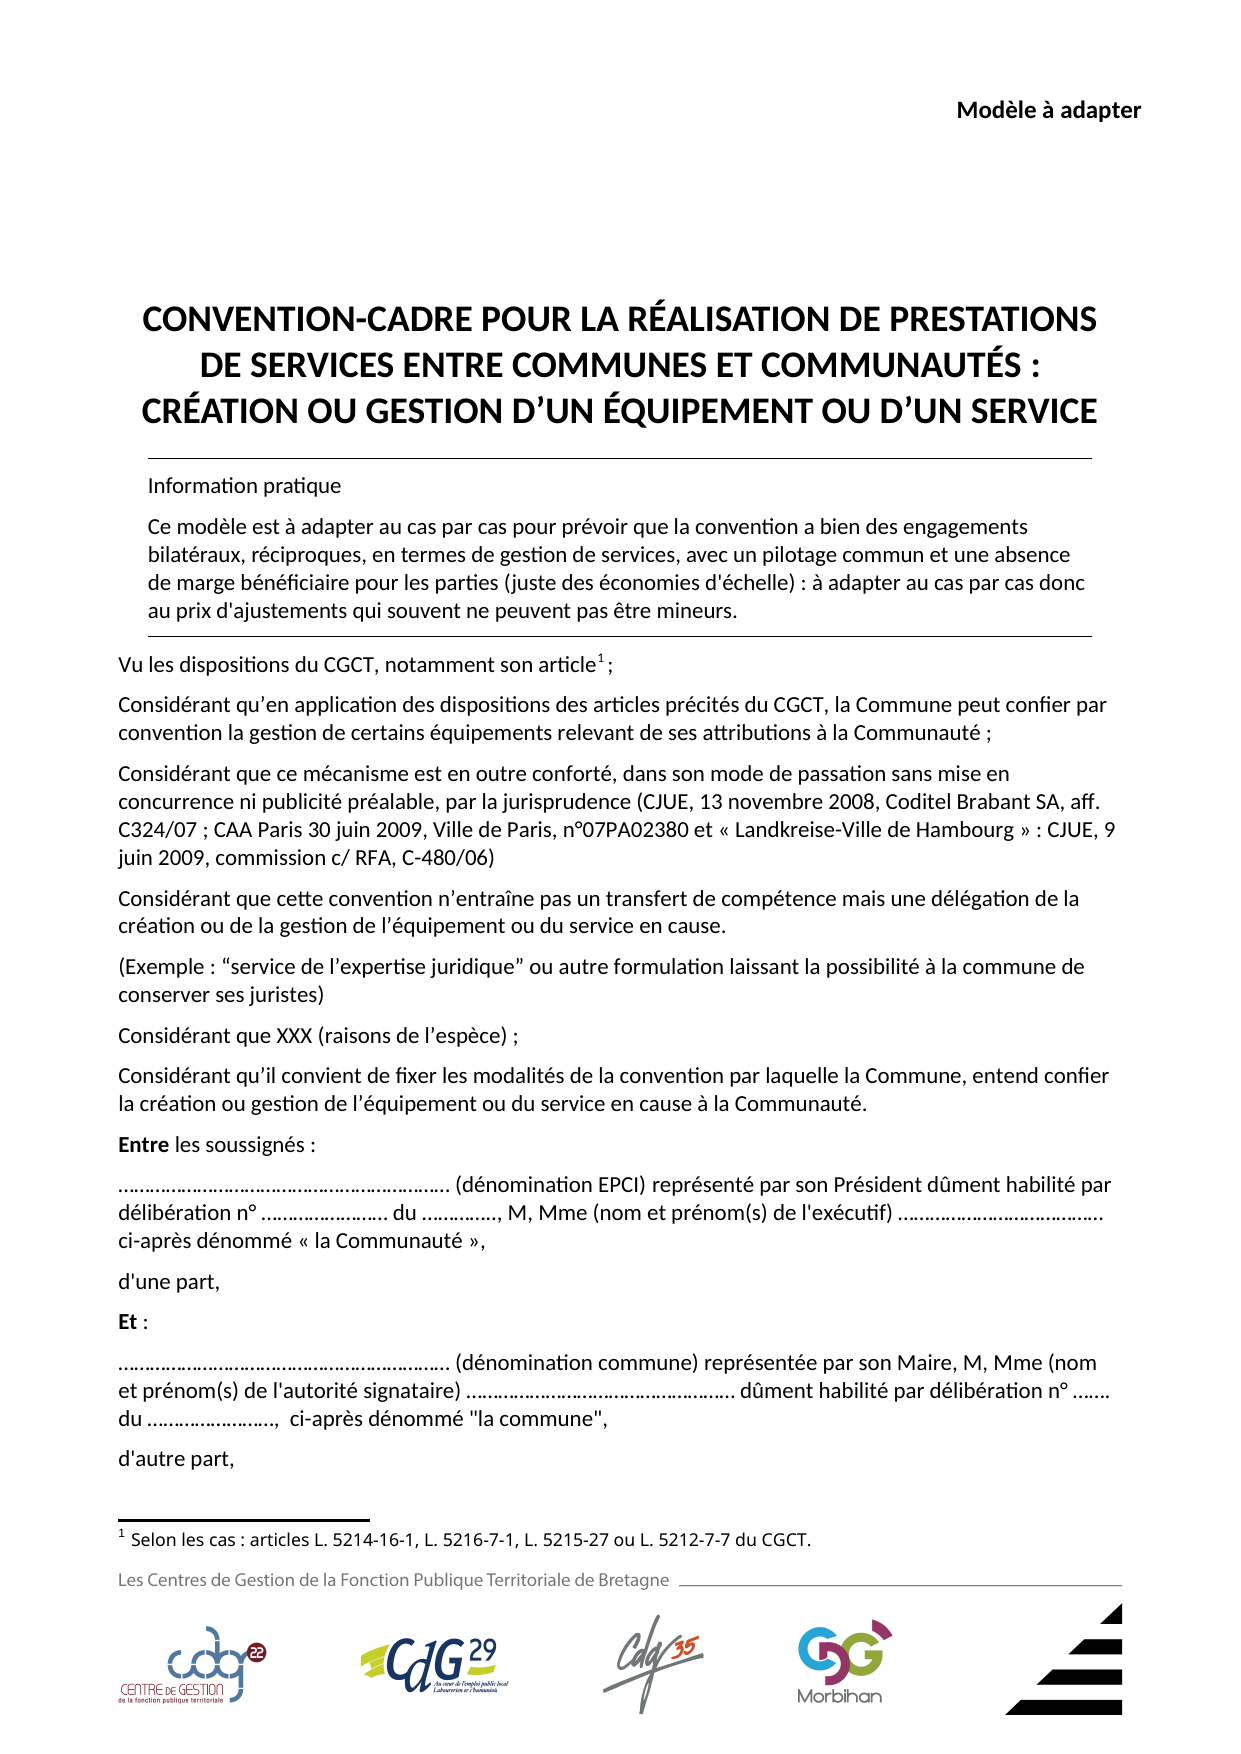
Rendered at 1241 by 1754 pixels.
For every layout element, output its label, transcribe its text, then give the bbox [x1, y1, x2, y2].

text ……………………………………………………… (dénomination EPCI) représenté par son Président dûment habilité par délibération n° …………………… du ………….., M, Mme (nom et prénom(s) de l'exécutif) ………………………………… ci-après dénommé « la Communauté », [118, 1170, 1122, 1254]
text d'une part, [118, 1267, 1122, 1295]
text Et : [118, 1307, 1122, 1335]
text ……………………………………………………… (dénomination commune) représentée par son Maire, M, Mme (nom et prénom(s) de l'autorité signataire) …………………………………………… dûment habilité par délibération n° ……. du ……………………, ci-après dénommé "la commune", [118, 1348, 1122, 1432]
text Considérant qu’il convient de fixer les modalités de la convention par laquelle la Commune, entend confier la création ou gestion de l’équipement ou du service en cause à la Communauté. [118, 1061, 1122, 1117]
text Considérant que ce mécanisme est en outre conforté, dans son mode de passation sans mise en concurrence ni publicité préalable, par la jurisprudence (CJUE, 13 novembre 2008, Coditel Brabant SA, aff. C324/07 ; CAA Paris 30 juin 2009, Ville de Paris, n°07PA02380 et « Landkreise-Ville de Hambourg » : CJUE, 9 juin 2009, commission c/ RFA, C-480/06) [118, 759, 1122, 871]
text Vu les dispositions du CGCT, notamment son article ; [118, 650, 1122, 678]
text Considérant que cette convention n’entraîne pas un transfert de compétence mais une délégation de la création ou de la gestion de l’équipement ou du service en cause. [118, 884, 1122, 940]
picture [118, 1571, 1123, 1715]
text Entre les soussignés : [118, 1130, 1122, 1158]
text (Exemple : “service de l’expertise juridique” ou autre formulation laissant la possibilité à la commune de conserver ses juristes) [118, 952, 1122, 1008]
text Ce modèle est à adapter au cas par cas pour prévoir que la convention a bien des engagements bilatéraux, réciproques, en termes de gestion de services, avec un pilotage commun et une absence de marge bénéficiaire pour les parties (juste des économies d'échelle) : à adapter au cas par cas donc au prix d'ajustements qui souvent ne peuvent pas être mineurs. [148, 498, 1092, 636]
text Information pratique [148, 459, 1092, 498]
text Considérant que XXX (raisons de l’espèce) ; [118, 1021, 1122, 1049]
text Convention-cadre pour la réalisation de prestations de services entre communes et communautés : création ou gestion d’un équipement ou d’un service [118, 295, 1122, 433]
text Considérant qu’en application des dispositions des articles précités du CGCT, la Commune peut confier par convention la gestion de certains équipements relevant de ses attributions à la Communauté ; [118, 691, 1122, 747]
text d'autre part, [118, 1444, 1122, 1472]
